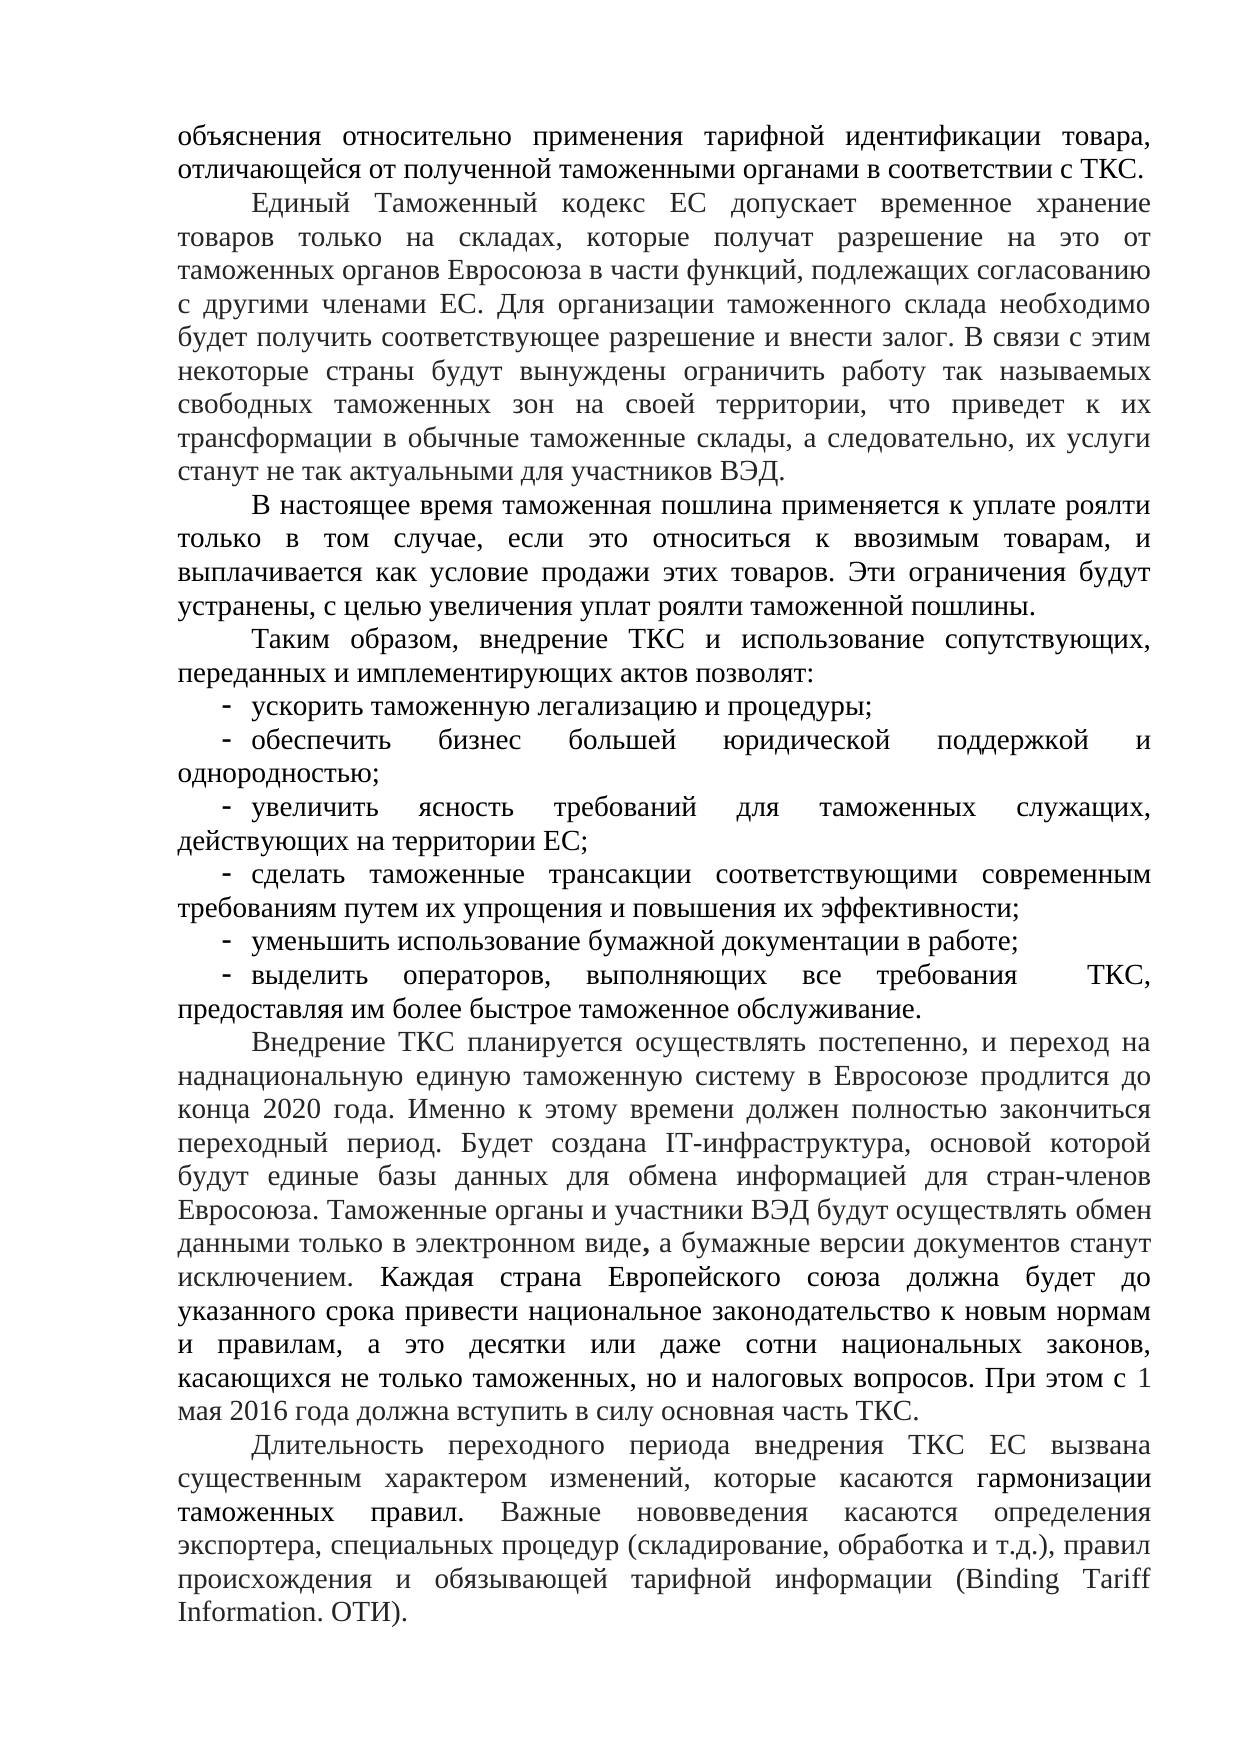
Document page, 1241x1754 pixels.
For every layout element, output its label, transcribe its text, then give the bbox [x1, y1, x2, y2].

text Таким образом, внедрение ТКС и использование сопутствующих, переданных и имплементирующих актов позволят: [177, 621, 1152, 688]
list уменьшить использование бумажной документации в работе; [177, 923, 1152, 957]
text Единый Таможенный кодекс ЕС допускает временное хранение товаров только на складах, которые получат разрешение на это от таможенных органов Евросоюза в части функций, подлежащих согласованию с другими членами ЕС. Для организации таможенного склада необходимо будет получить соответствующее разрешение и внести залог. В связи с этим некоторые страны будут вынуждены ограничить работу так называемых свободных таможенных зон на своей территории, что приведет к их трансформации в обычные таможенные склады, а следовательно, их услуги станут не так актуальными для участников ВЭД. [177, 185, 1152, 487]
list ускорить таможенную легализацию и процедуры; [177, 688, 1152, 722]
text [177, 118, 1152, 185]
text Внедрение ТКС планируется осуществлять постепенно, и переход на наднациональную единую таможенную систему в Евросоюзе продлится до конца 2020 года. Именно к этому времени должен полностью закончиться переходный период. Будет создана IT-инфраструктура, основой которой будут единые базы данных для обмена информацией для стран-членов Евросоюза. Таможенные органы и участники ВЭД будут осуществлять обмен данными только в электронном виде, а бумажные версии документов станут исключением. Каждая страна Европейского союза должна будет до указанного срока привести национальное законодательство к новым нормам и правилам, а это десятки или даже сотни национальных законов, касающихся не только таможенных, но и налоговых вопросов. При этом с 1 мая 2016 года должна вступить в силу основная часть ТКС. [177, 1024, 1152, 1427]
text В настоящее время таможенная пошлина применяется к уплате роялти только в том случае, если это относиться к ввозимым товарам, и выплачивается как условие продажи этих товаров. Эти ограничения будут устранены, с целью увеличения уплат роялти таможенной пошлины. [177, 487, 1152, 621]
list обеспечить бизнес большей юридической поддержкой и однородностью; [177, 722, 1152, 789]
text Длительность переходного периода внедрения ТКС ЕС вызвана существенным характером изменений, которые касаются гармонизации таможенных правил. Важные нововведения касаются определения экспортера, специальных процедур (складирование, обработка и т.д.), правил происхождения и обязывающей тарифной информации (Binding Tariff Information. ОТИ). [177, 1427, 1152, 1628]
list увеличить ясность требований для таможенных служащих, действующих на территории ЕС; [177, 789, 1152, 856]
list выделить операторов, выполняющих все требования ТКС, предоставляя им более быстрое таможенное обслуживание. [177, 957, 1152, 1024]
list сделать таможенные трансакции соответствующими современным требованиям путем их упрощения и повышения их эффективности; [177, 856, 1152, 923]
